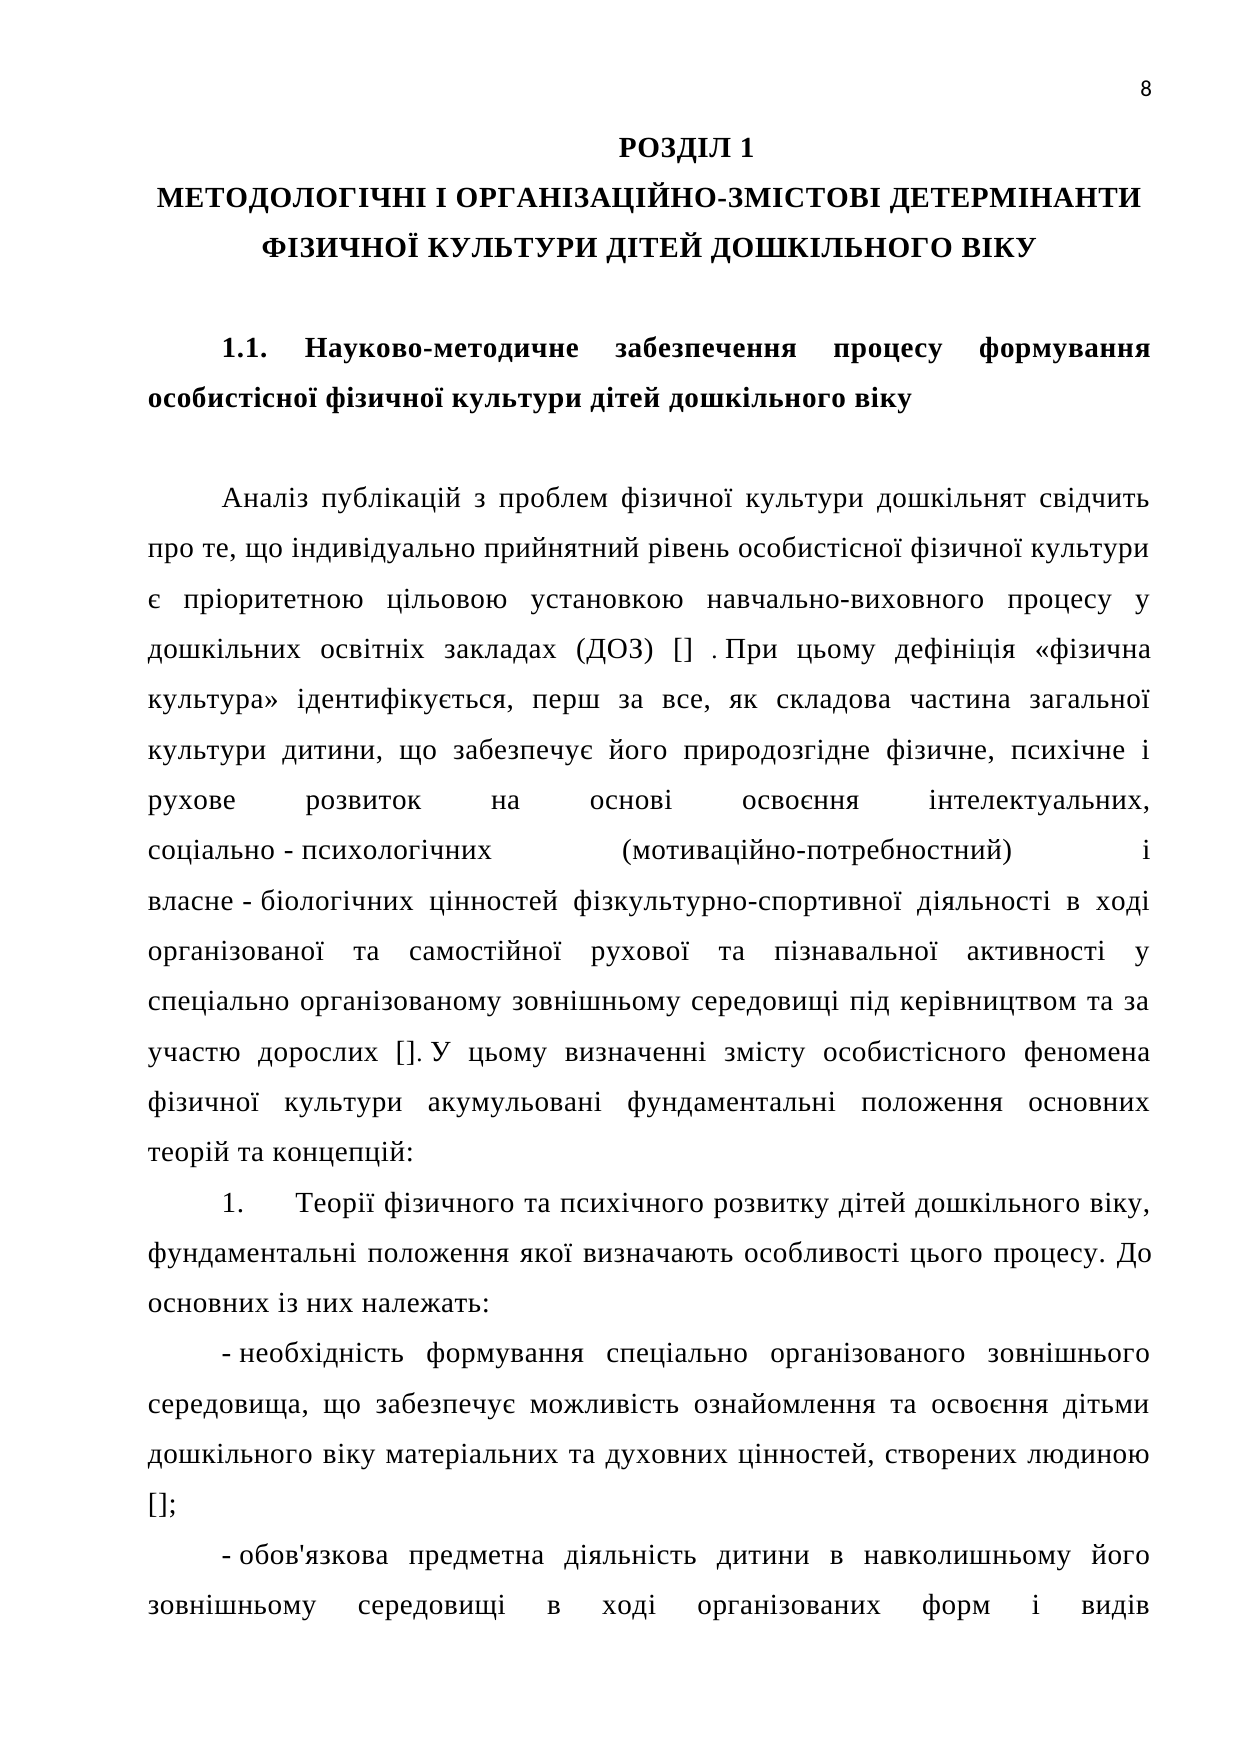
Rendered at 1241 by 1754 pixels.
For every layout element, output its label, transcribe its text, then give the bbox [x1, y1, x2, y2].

text РОЗДІЛ 1 [148, 130, 1152, 163]
text МЕТОДОЛОГІЧНІ І ОРГАНІЗАЦІЙНО-ЗМІСТОВІ ДЕТЕРМІНАНТИ ФІЗИЧНОЇ КУЛЬТУРИ ДІТЕЙ ДОШКІЛЬНОГО ВІКУ [148, 180, 1152, 264]
text Аналіз публікацій з проблем фізичної культури дошкільнят свідчить про те, що індивідуально прийнятний рівень особистісної фізичної культури є пріоритетною цільовою установкою навчально-виховного процесу у дошкільних освітніх закладах (ДОЗ) [] . При цьому дефініція «фізична культура» ідентифікується, перш за все, як складова частина загальної культури дитини, що забезпечує його природозгідне фізичне, психічне і рухове розвиток на основі освоєння інтелектуальних, соціально - психологічних (мотиваційно-потребностний) і власне - біологічних цінностей фізкультурно-спортивної діяльності в ході організованої та самостійної рухової та пізнавальної активності у спеціально організованому зовнішньому середовищі під керівництвом та за участю дорослих []. У цьому визначенні змісту особистісного феномена фізичної культури акумульовані фундаментальні положення основних теорій та концепцій: [148, 480, 1152, 1168]
text - необхідність формування спеціально організованого зовнішнього середовища, що забезпечує можливість ознайомлення та освоєння дітьми дошкільного віку матеріальних та духовних цінностей, створених людиною []; [148, 1336, 1152, 1520]
list Теорії фізичного та психічного розвитку дітей дошкільного віку, фундаментальні положення якої визначають особливості цього процесу. До основних із них належать: [148, 1185, 1152, 1319]
text 1.1. Науково-методичне забезпечення процесу формування особистісної фізичної культури дітей дошкільного віку [148, 330, 1152, 414]
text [148, 1537, 1152, 1621]
